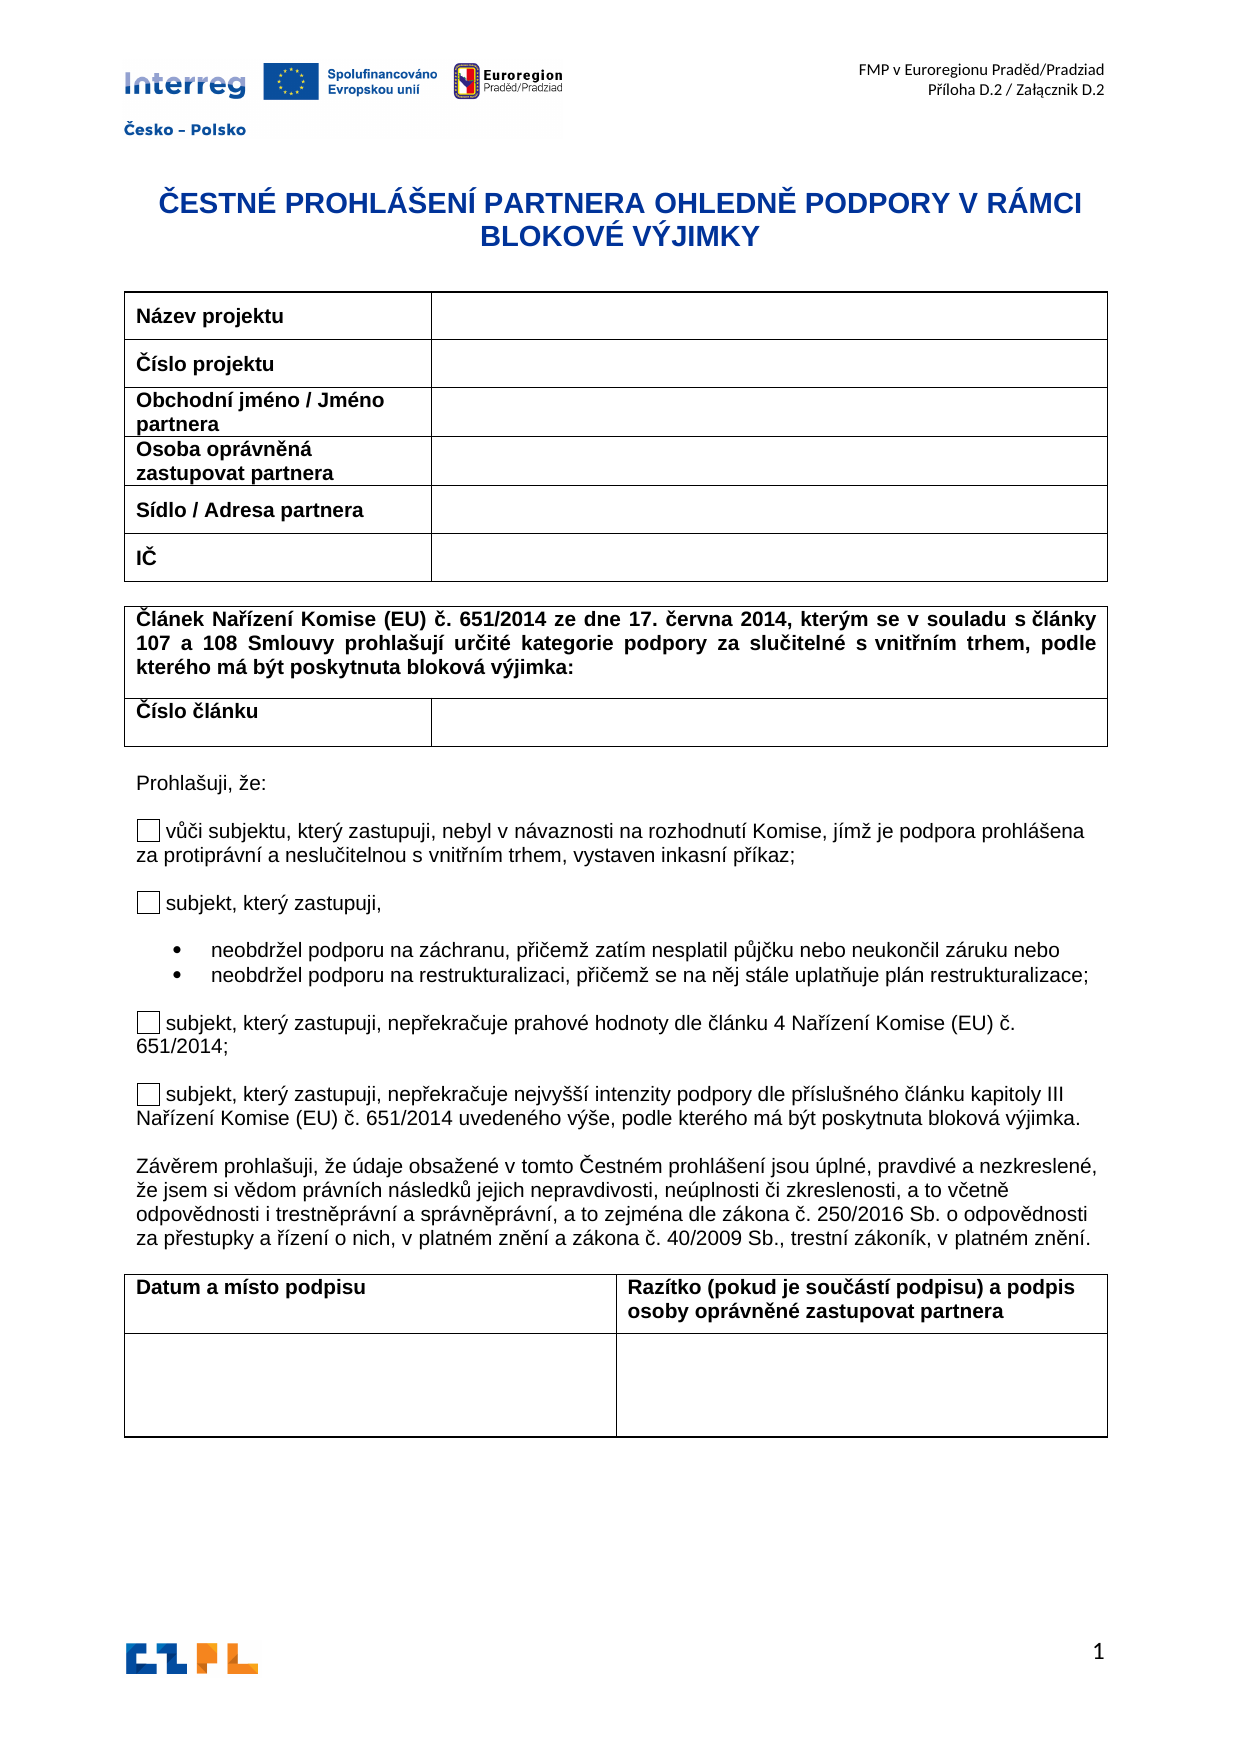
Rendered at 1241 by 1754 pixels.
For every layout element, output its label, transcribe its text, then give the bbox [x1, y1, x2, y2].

table_cell [125, 1334, 616, 1436]
list neobdržel podporu na záchranu, přičemž zatím nesplatil půjčku nebo neukončil záruku nebo [173, 938, 1104, 962]
table_header Datum a místo podpisu [125, 1275, 616, 1333]
text Prohlašuji, že: [136, 771, 1104, 794]
table_header Článek Nařízení Komise (EU) č. 651/2014 ze dne 17. června 2014, kterým se v souladu s články 107 a 108 Smlouvy prohlašují určité kategorie podpory za slučitelné s vnitřním trhem, podle kterého má být poskytnuta bloková výjimka: [125, 607, 1107, 697]
list neobdržel podporu na restrukturalizaci, přičemž se na něj stále uplatňuje plán restrukturalizace; [173, 962, 1104, 986]
table_cell [432, 437, 1107, 485]
table_cell Osoba oprávněná zastupovat partnera [125, 437, 431, 485]
picture [122, 1640, 262, 1678]
text subjekt, který zastupuji, nepřekračuje prahové hodnoty dle článku 4 Nařízení Komise (EU) č. 651/2014; [136, 1010, 1104, 1058]
table_cell [617, 1334, 1107, 1436]
picture [122, 59, 563, 139]
table_cell Obchodní jméno / Jméno partnera [125, 388, 431, 436]
text Závěrem prohlašuji, že údaje obsažené v tomto Čestném prohlášení jsou úplné, pravdivé a nezkreslené, že jsem si vědom právních následků jejich nepravdivosti, neúplnosti či zkreslenosti, a to včetně odpovědnosti i trestněprávní a správněprávní, a to zejména dle zákona č. 250/2016 Sb. o odpovědnosti za přestupky a řízení o nich, v platném znění a zákona č. 40/2009 Sb., trestní zákoník, v platném znění. [136, 1154, 1104, 1250]
table_cell Sídlo / Adresa partnera [125, 486, 431, 533]
table_cell Číslo článku [125, 699, 431, 746]
table_cell [432, 534, 1107, 581]
text vůči subjektu, který zastupuji, nebyl v návaznosti na rozhodnutí Komise, jímž je podpora prohlášena za protiprávní a neslučitelnou s vnitřním trhem, vystaven inkasní příkaz; [136, 818, 1104, 866]
text subjekt, který zastupuji, [136, 890, 1104, 914]
text Čestné prohlášení partnera ohledně podpory v rámci blokové výjimky [136, 186, 1104, 253]
table_cell [432, 699, 1107, 746]
table_cell IČ [125, 534, 431, 581]
table_header Název projektu [125, 293, 431, 339]
table_cell Číslo projektu [125, 340, 431, 387]
table_header [432, 293, 1107, 339]
table_header Razítko (pokud je součástí podpisu) a podpis osoby oprávněné zastupovat partnera [617, 1275, 1107, 1333]
table_cell [432, 486, 1107, 533]
table_cell [432, 340, 1107, 387]
table_cell [432, 388, 1107, 436]
text subjekt, který zastupuji, nepřekračuje nejvyšší intenzity podpory dle příslušného článku kapitoly III Nařízení Komise (EU) č. 651/2014 uvedeného výše, podle kterého má být poskytnuta bloková výjimka. [136, 1082, 1104, 1130]
